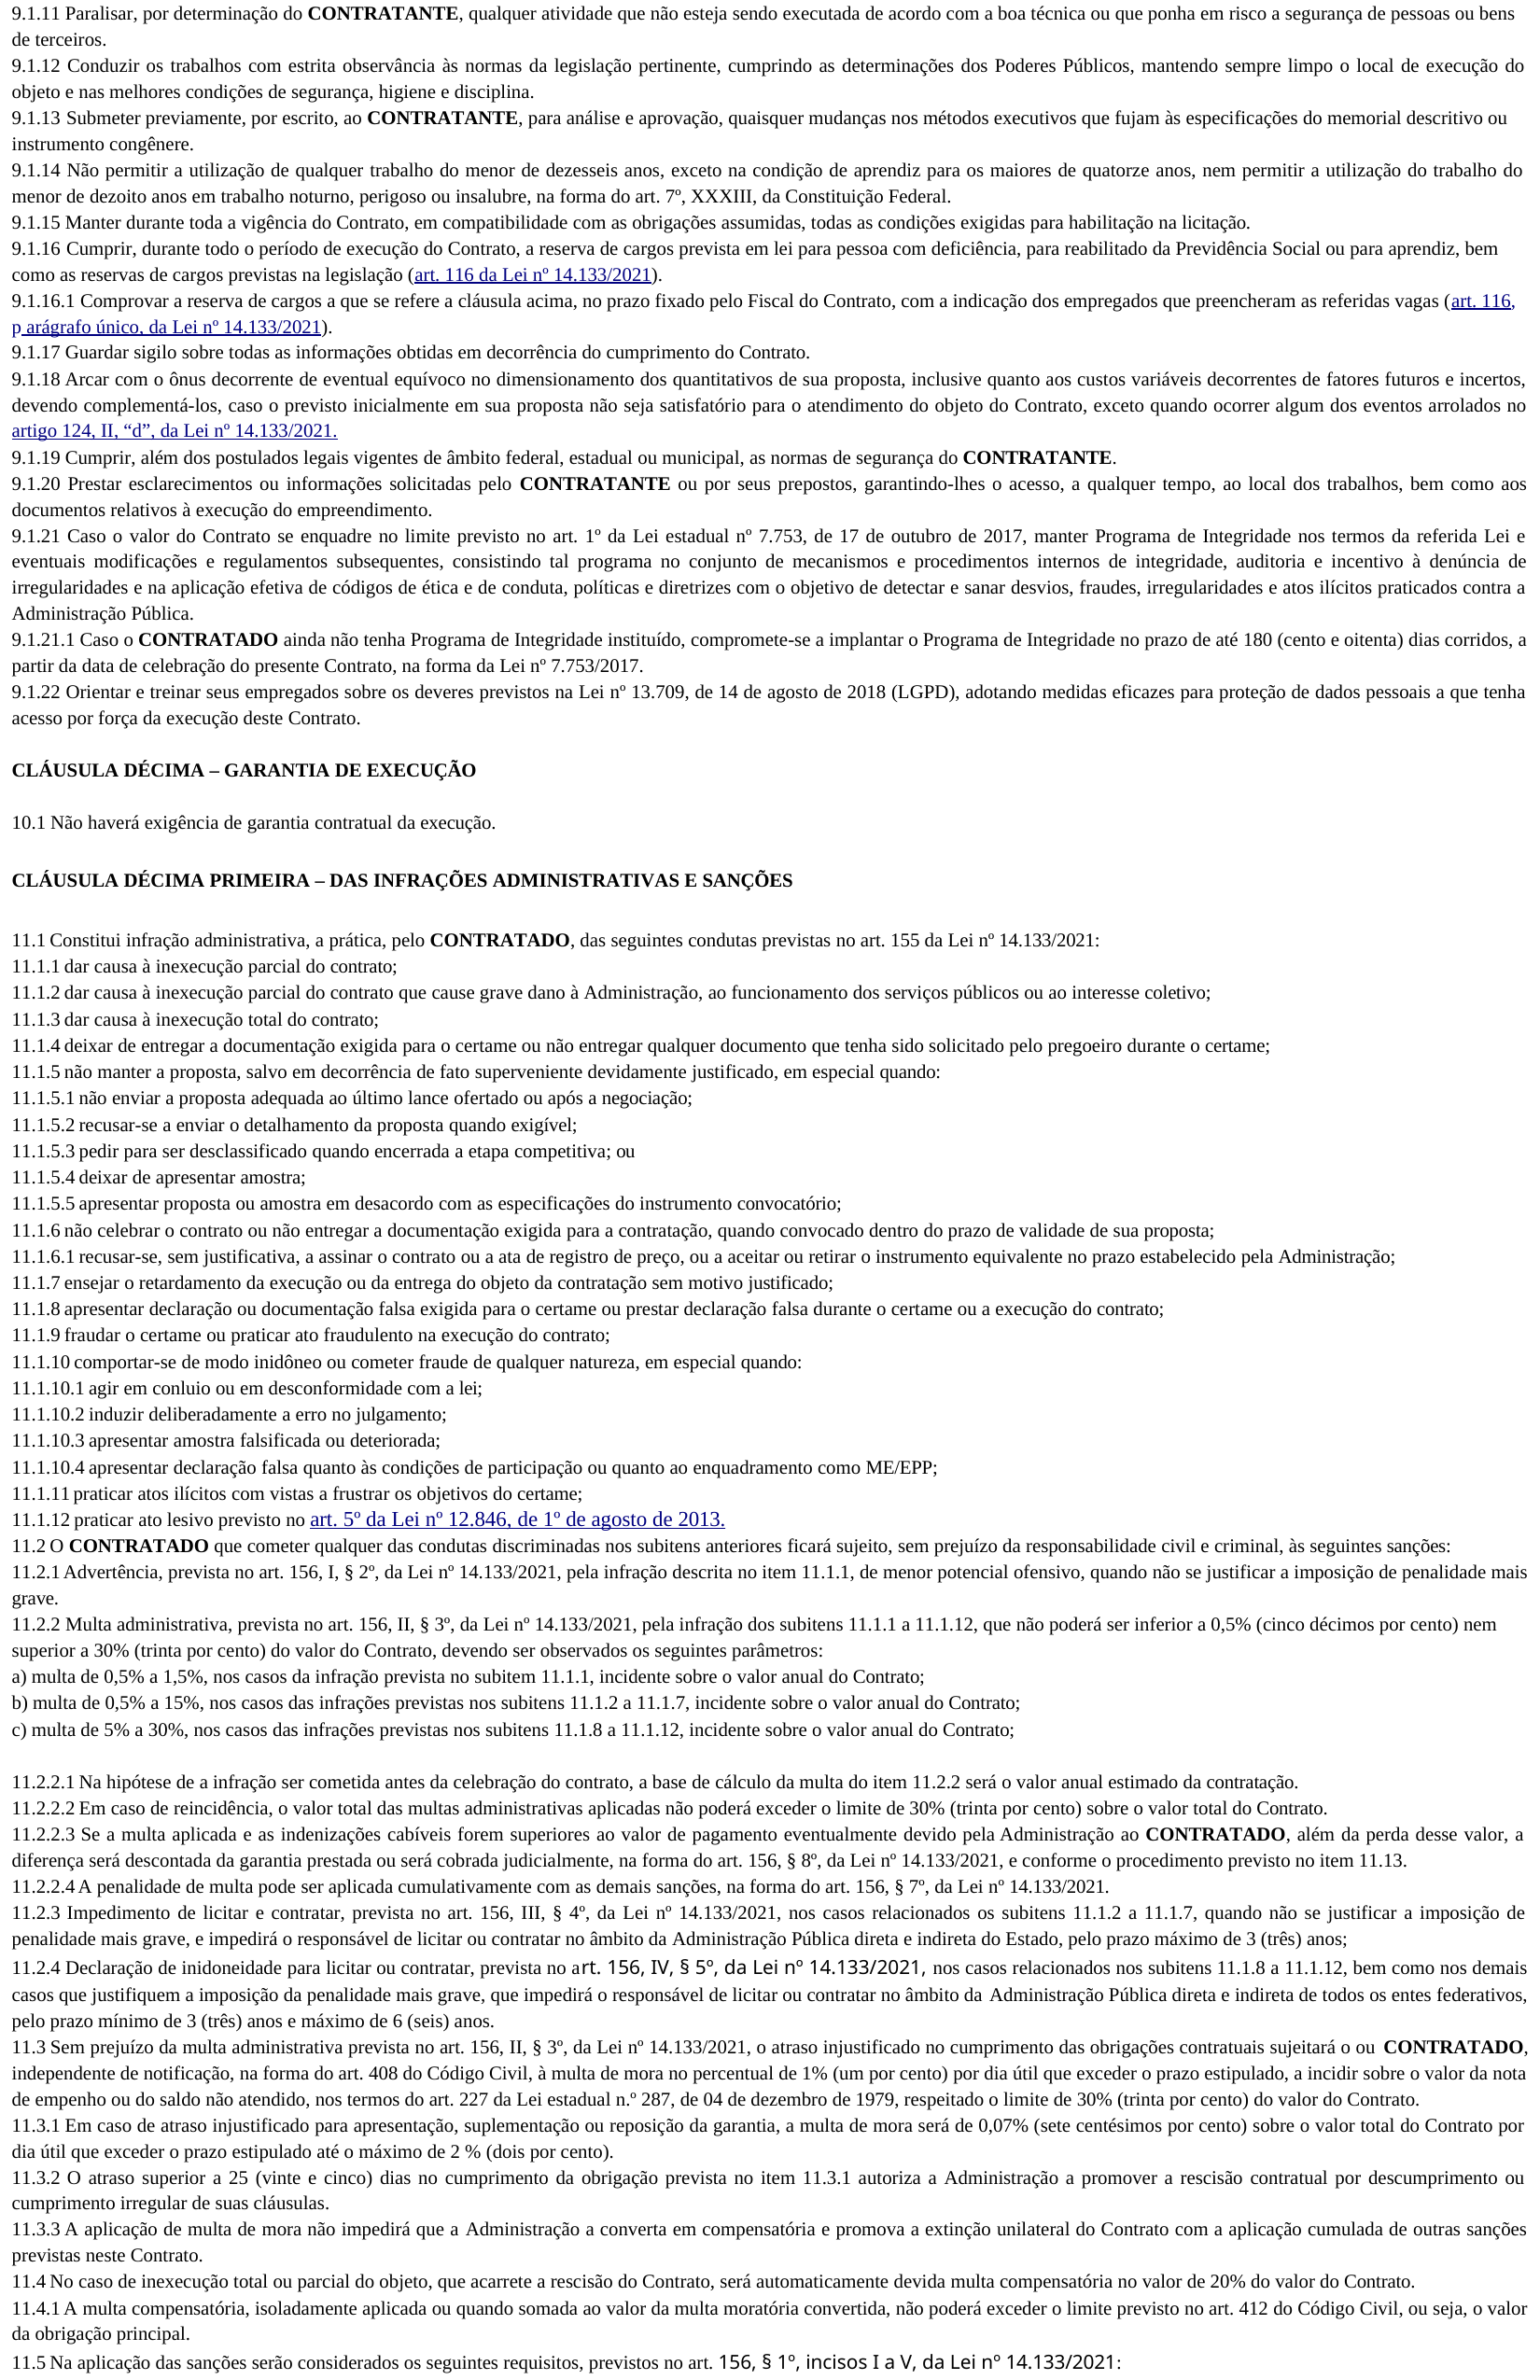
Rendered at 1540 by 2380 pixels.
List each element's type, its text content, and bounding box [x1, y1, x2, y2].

list Impedimento de licitar e contratar, prevista no art. 156, III, § 4º, da Lei nº 14.133/2021, nos casos relacionados os subitens 11.1.2 a 11.1.7, quando não se justificar a imposição de penalidade mais grave, e impedirá o responsável de licitar ou contratar no âmbito da Administração Pública direta e indireta do Estado, pelo prazo máximo de 3 (três) anos; [11, 1901, 1529, 1950]
list O atraso superior a 25 (vinte e cinco) dias no cumprimento da obrigação prevista no item 11.3.1 autoriza a Administração a promover a rescisão contratual por descumprimento ou cumprimento irregular de suas cláusulas. [11, 2166, 1529, 2214]
list apresentar declaração falsa quanto às condições de participação ou quanto ao enquadramento como ME/EPP; [11, 1455, 1540, 1478]
list Sem prejuízo da multa administrativa prevista no art. 156, II, § 3º, da Lei nº 14.133/2021, o atraso injustificado no cumprimento das obrigações contratuais sujeitará o ou CONTRATADO, independente de notificação, na forma do art. 408 do Código Civil, à multa de mora no percentual de 1% (um por cento) por dia útil que exceder o prazo estipulado, a incidir sobre o valor da nota de empenho ou do saldo não atendido, nos termos do art. 227 da Lei estadual n.º 287, de 04 de dezembro de 1979, respeitado o limite de 30% (trinta por cento) do valor do Contrato. [11, 2036, 1529, 2110]
list Constitui infração administrativa, a prática, pelo CONTRATADO, das seguintes condutas previstas no art. 155 da Lei nº 14.133/2021: [11, 929, 1540, 951]
list multa de 0,5% a 15%, nos casos das infrações previstas nos subitens 11.1.2 a 11.1.7, incidente sobre o valor anual do Contrato; [11, 1691, 1540, 1714]
list Na aplicação das sanções serão considerados os seguintes requisitos, previstos no art. 156, § 1º, incisos I a V, da Lei nº 14.133/2021: [11, 2348, 1540, 2375]
list apresentar declaração ou documentação falsa exigida para o certame ou prestar declaração falsa durante o certame ou a execução do contrato; [11, 1297, 1540, 1320]
list Guardar sigilo sobre todas as informações obtidas em decorrência do cumprimento do Contrato. [11, 342, 1540, 363]
list No caso de inexecução total ou parcial do objeto, que acarrete a rescisão do Contrato, será automaticamente devida multa compensatória no valor de 20% do valor do Contrato. [11, 2270, 1540, 2292]
list Multa administrativa, prevista no art. 156, II, § 3º, da Lei nº 14.133/2021, pela infração dos subitens 11.1.1 a 11.1.12, que não poderá ser inferior a 0,5% (cinco décimos por cento) nem superior a 30% (trinta por cento) do valor do Contrato, devendo ser observados os seguintes parâmetros: [11, 1613, 1529, 1661]
list ensejar o retardamento da execução ou da entrega do objeto da contratação sem motivo justificado; [11, 1271, 1540, 1294]
list recusar-se, sem justificativa, a assinar o contrato ou a ata de registro de preço, ou a aceitar ou retirar o instrumento equivalente no prazo estabelecido pela Administração; [11, 1245, 1540, 1267]
list Cumprir, durante todo o período de execução do Contrato, a reserva de cargos prevista em lei para pessoa com deficiência, para reabilitado da Previdência Social ou para aprendiz, bem como as reservas de cargos previstas na legislação (art. 116 da Lei nº 14.133/2021). [11, 237, 1529, 286]
list Orientar e treinar seus empregados sobre os deveres previstos na Lei nº 13.709, de 14 de agosto de 2018 (LGPD), adotando medidas eficazes para proteção de dados pessoais a que tenha acesso por força da execução deste Contrato. [11, 680, 1529, 729]
list pedir para ser desclassificado quando encerrada a etapa competitiva; ou [11, 1140, 1540, 1162]
list não enviar a proposta adequada ao último lance ofertado ou após a negociação; [11, 1086, 1540, 1109]
list Conduzir os trabalhos com estrita observância às normas da legislação pertinente, cumprindo as determinações dos Poderes Públicos, mantendo sempre limpo o local de execução do objeto e nas melhores condições de segurança, higiene e disciplina. [11, 54, 1529, 103]
list Paralisar, por determinação do CONTRATANTE, qualquer atividade que não esteja sendo executada de acordo com a boa técnica ou que ponha em risco a segurança de pessoas ou bens de terceiros. [11, 2, 1529, 50]
list não manter a proposta, salvo em decorrência de fato superveniente devidamente justificado, em especial quando: [11, 1060, 1540, 1083]
list Manter durante toda a vigência do Contrato, em compatibilidade com as obrigações assumidas, todas as condições exigidas para habilitação na licitação. [11, 211, 1540, 233]
list dar causa à inexecução total do contrato; [11, 1007, 1540, 1030]
list Não haverá exigência de garantia contratual da execução. [11, 811, 1540, 833]
list deixar de apresentar amostra; [11, 1166, 1540, 1188]
list multa de 5% a 30%, nos casos das infrações previstas nos subitens 11.1.8 a 11.1.12, incidente sobre o valor anual do Contrato; [11, 1717, 1540, 1740]
list deixar de entregar a documentação exigida para o certame ou não entregar qualquer documento que tenha sido solicitado pelo pregoeiro durante o certame; [11, 1034, 1540, 1057]
list praticar ato lesivo previsto no art. 5º da Lei nº 12.846, de 1º de agosto de 2013. [11, 1506, 1540, 1531]
list Declaração de inidoneidade para licitar ou contratar, prevista no art. 156, IV, § 5º, da Lei nº 14.133/2021, nos casos relacionados nos subitens 11.1.8 a 11.1.12, bem como nos demais casos que justifiquem a imposição da penalidade mais grave, que impedirá o responsável de licitar ou contratar no âmbito da Administração Pública direta e indireta de todos os entes federativos, pelo prazo mínimo de 3 (três) anos e máximo de 6 (seis) anos. [11, 1953, 1529, 2032]
list Cumprir, além dos postulados legais vigentes de âmbito federal, estadual ou municipal, as normas de segurança do CONTRATANTE. [11, 445, 1540, 469]
list induzir deliberadamente a erro no julgamento; [11, 1403, 1540, 1425]
list não celebrar o contrato ou não entregar a documentação exigida para a contratação, quando convocado dentro do prazo de validade de sua proposta; [11, 1218, 1540, 1240]
list multa de 0,5% a 1,5%, nos casos da infração prevista no subitem 11.1.1, incidente sobre o valor anual do Contrato; [11, 1665, 1540, 1687]
list Submeter previamente, por escrito, ao CONTRATANTE, para análise e aprovação, quaisquer mudanças nos métodos executivos que fujam às especificações do memorial descritivo ou instrumento congênere. [11, 106, 1529, 155]
subtitle CLÁUSULA DÉCIMA PRIMEIRA – DAS INFRAÇÕES ADMINISTRATIVAS E SANÇÕES [11, 869, 1540, 891]
list Na hipótese de a infração ser cometida antes da celebração do contrato, a base de cálculo da multa do item 11.2.2 será o valor anual estimado da contratação. [11, 1771, 1540, 1793]
list recusar-se a enviar o detalhamento da proposta quando exigível; [11, 1113, 1540, 1136]
list dar causa à inexecução parcial do contrato que cause grave dano à Administração, ao funcionamento dos serviços públicos ou ao interesse coletivo; [11, 981, 1540, 1003]
list agir em conluio ou em desconformidade com a lei; [11, 1377, 1540, 1399]
list Advertência, prevista no art. 156, I, § 2º, da Lei nº 14.133/2021, pela infração descrita no item 11.1.1, de menor potencial ofensivo, quando não se justificar a imposição de penalidade mais grave. [11, 1561, 1529, 1609]
list apresentar amostra falsificada ou deteriorada; [11, 1429, 1540, 1451]
list praticar atos ilícitos com vistas a frustrar os objetivos do certame; [11, 1482, 1540, 1505]
list Em caso de reincidência, o valor total das multas administrativas aplicadas não poderá exceder o limite de 30% (trinta por cento) sobre o valor total do Contrato. [11, 1797, 1540, 1819]
list Em caso de atraso injustificado para apresentação, suplementação ou reposição da garantia, a multa de mora será de 0,07% (sete centésimos por cento) sobre o valor total do Contrato por dia útil que exceder o prazo estipulado até o máximo de 2 % (dois por cento). [11, 2114, 1529, 2163]
list Se a multa aplicada e as indenizações cabíveis forem superiores ao valor de pagamento eventualmente devido pela Administração ao CONTRATADO, além da perda desse valor, a diferença será descontada da garantia prestada ou será cobrada judicialmente, na forma do art. 156, § 8º, da Lei nº 14.133/2021, e conforme o procedimento previsto no item 11.13. [11, 1823, 1529, 1871]
list A aplicação de multa de mora não impedirá que a Administração a converta em compensatória e promova a extinção unilateral do Contrato com a aplicação cumulada de outras sanções previstas neste Contrato. [11, 2218, 1529, 2266]
list apresentar proposta ou amostra em desacordo com as especificações do instrumento convocatório; [11, 1192, 1540, 1214]
list dar causa à inexecução parcial do contrato; [11, 955, 1540, 977]
list Caso o valor do Contrato se enquadre no limite previsto no art. 1º da Lei estadual nº 7.753, de 17 de outubro de 2017, manter Programa de Integridade nos termos da referida Lei e eventuais modificações e regulamentos subsequentes, consistindo tal programa no conjunto de mecanismos e procedimentos internos de integridade, auditoria e incentivo à denúncia de irregularidades e na aplicação efetiva de códigos de ética e de conduta, políticas e diretrizes com o objetivo de detectar e sanar desvios, fraudes, irregularidades e atos ilícitos praticados contra a Administração Pública. [11, 525, 1529, 624]
list Arcar com o ônus decorrente de eventual equívoco no dimensionamento dos quantitativos de sua proposta, inclusive quanto aos custos variáveis decorrentes de fatores futuros e incertos, devendo complementá-los, caso o previsto inicialmente em sua proposta não seja satisfatório para o atendimento do objeto do Contrato, exceto quando ocorrer algum dos eventos arrolados no artigo 124, II, “d”, da Lei nº 14.133/2021. [11, 368, 1529, 441]
list Prestar esclarecimentos ou informações solicitadas pelo CONTRATANTE ou por seus prepostos, garantindo-lhes o acesso, a qualquer tempo, ao local dos trabalhos, bem como aos documentos relativos à execução do empreendimento. [11, 472, 1529, 521]
list Caso o CONTRATADO ainda não tenha Programa de Integridade instituído, compromete-se a implantar o Programa de Integridade no prazo de até 180 (cento e oitenta) dias corridos, a partir da data de celebração do presente Contrato, na forma da Lei nº 7.753/2017. [11, 628, 1529, 677]
list Comprovar a reserva de cargos a que se refere a cláusula acima, no prazo fixado pelo Fiscal do Contrato, com a indicação dos empregados que preencheram as referidas vagas (art. 116, p arágrafo único, da Lei nº 14.133/2021). [11, 289, 1529, 338]
list O CONTRATADO que cometer qualquer das condutas discriminadas nos subitens anteriores ficará sujeito, sem prejuízo da responsabilidade civil e criminal, às seguintes sanções: [11, 1534, 1540, 1557]
subtitle CLÁUSULA DÉCIMA – GARANTIA DE EXECUÇÃO [11, 759, 1540, 781]
list Não permitir a utilização de qualquer trabalho do menor de dezesseis anos, exceto na condição de aprendiz para os maiores de quatorze anos, nem permitir a utilização do trabalho do menor de dezoito anos em trabalho noturno, perigoso ou insalubre, na forma do art. 7º, XXXIII, da Constituição Federal. [11, 159, 1529, 207]
list fraudar o certame ou praticar ato fraudulento na execução do contrato; [11, 1323, 1540, 1346]
list A multa compensatória, isoladamente aplicada ou quando somada ao valor da multa moratória convertida, não poderá exceder o limite previsto no art. 412 do Código Civil, ou seja, o valor da obrigação principal. [11, 2296, 1529, 2345]
list A penalidade de multa pode ser aplicada cumulativamente com as demais sanções, na forma do art. 156, § 7º, da Lei nº 14.133/2021. [11, 1875, 1540, 1897]
list comportar-se de modo inidôneo ou cometer fraude de qualquer natureza, em especial quando: [11, 1351, 1540, 1373]
